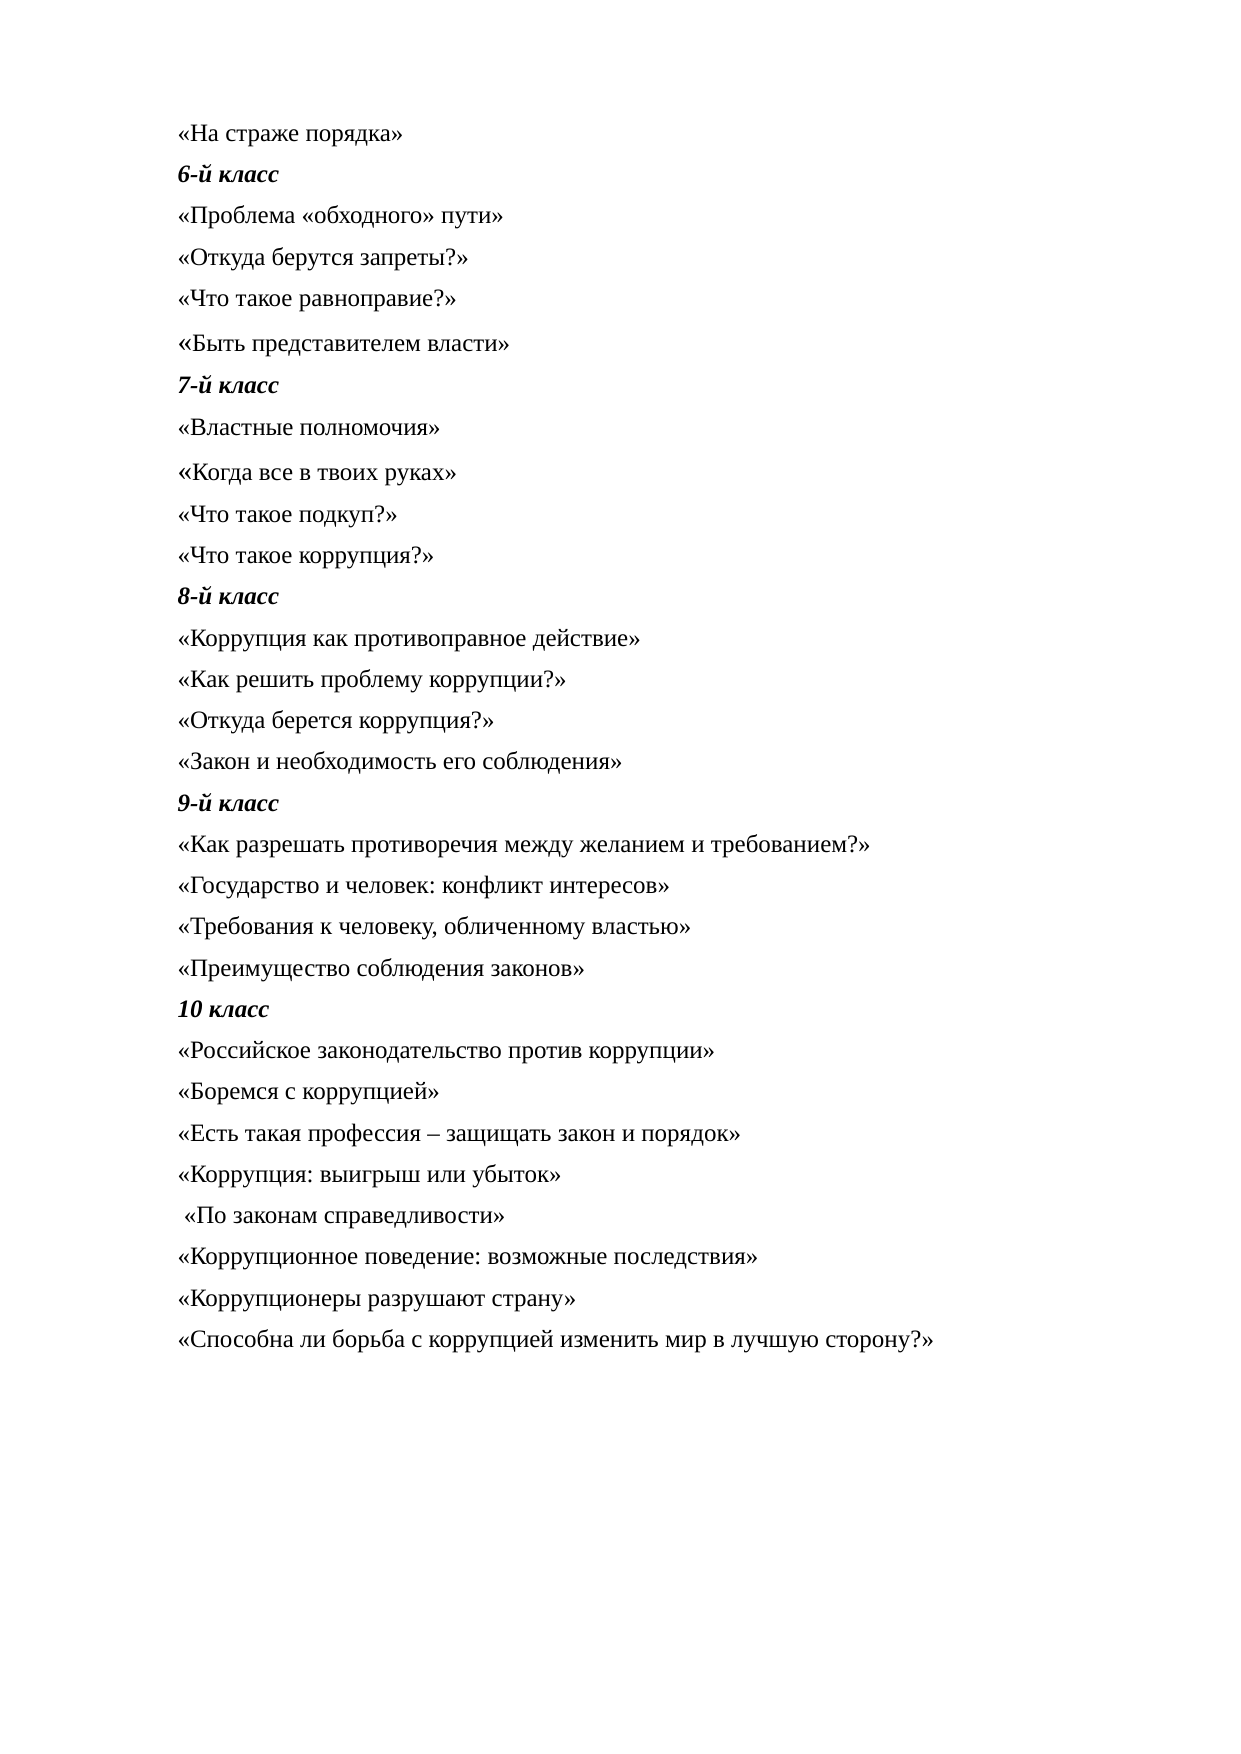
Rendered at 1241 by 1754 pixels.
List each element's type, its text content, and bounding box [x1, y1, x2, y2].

text «Преимущество соблюдения законов» [177, 953, 1152, 981]
text «Что такое равноправие?» [177, 283, 1152, 312]
text 6-й класс [177, 159, 1152, 188]
text «Властные полномочия» [177, 412, 1152, 440]
text «Как разрешать противоречия между желанием и требованием?» [177, 829, 1152, 858]
text «Требования к человеку, обличенному властью» [177, 911, 1152, 940]
text «Коррупционное поведение: возможные последствия» [177, 1241, 1152, 1270]
text «Коррупция: выигрыш или убыток» [177, 1159, 1152, 1188]
text «Что такое подкуп?» [177, 499, 1152, 528]
text «Когда все в твоих руках» [177, 453, 1152, 486]
text «Коррупция как противоправное действие» [177, 623, 1152, 651]
text «Государство и человек: конфликт интересов» [177, 870, 1152, 899]
text «Откуда берется коррупция?» [177, 705, 1152, 734]
text «Как решить проблему коррупции?» [177, 664, 1152, 693]
text 9-й класс [177, 788, 1152, 816]
text 10 класс [177, 994, 1152, 1023]
text «Способна ли борьба с коррупцией изменить мир в лучшую сторону?» [177, 1324, 1152, 1353]
text «Российское законодательство против коррупции» [177, 1035, 1152, 1064]
text «Что такое коррупция?» [177, 540, 1152, 569]
text 8-й класс [177, 581, 1152, 610]
text «Закон и необходимость его соблюдения» [177, 746, 1152, 775]
text 7-й класс [177, 370, 1152, 399]
text «Проблема «обходного» пути» [177, 201, 1152, 229]
text «Быть представителем власти» [177, 324, 1152, 358]
text «По законам справедливости» [177, 1200, 1152, 1229]
text «Боремся с коррупцией» [177, 1076, 1152, 1105]
text «Есть такая профессия – защищать закон и порядок» [177, 1118, 1152, 1146]
text «Коррупционеры разрушают страну» [177, 1283, 1152, 1311]
text «Откуда берутся запреты?» [177, 242, 1152, 271]
text «На страже порядка» [177, 118, 1152, 147]
